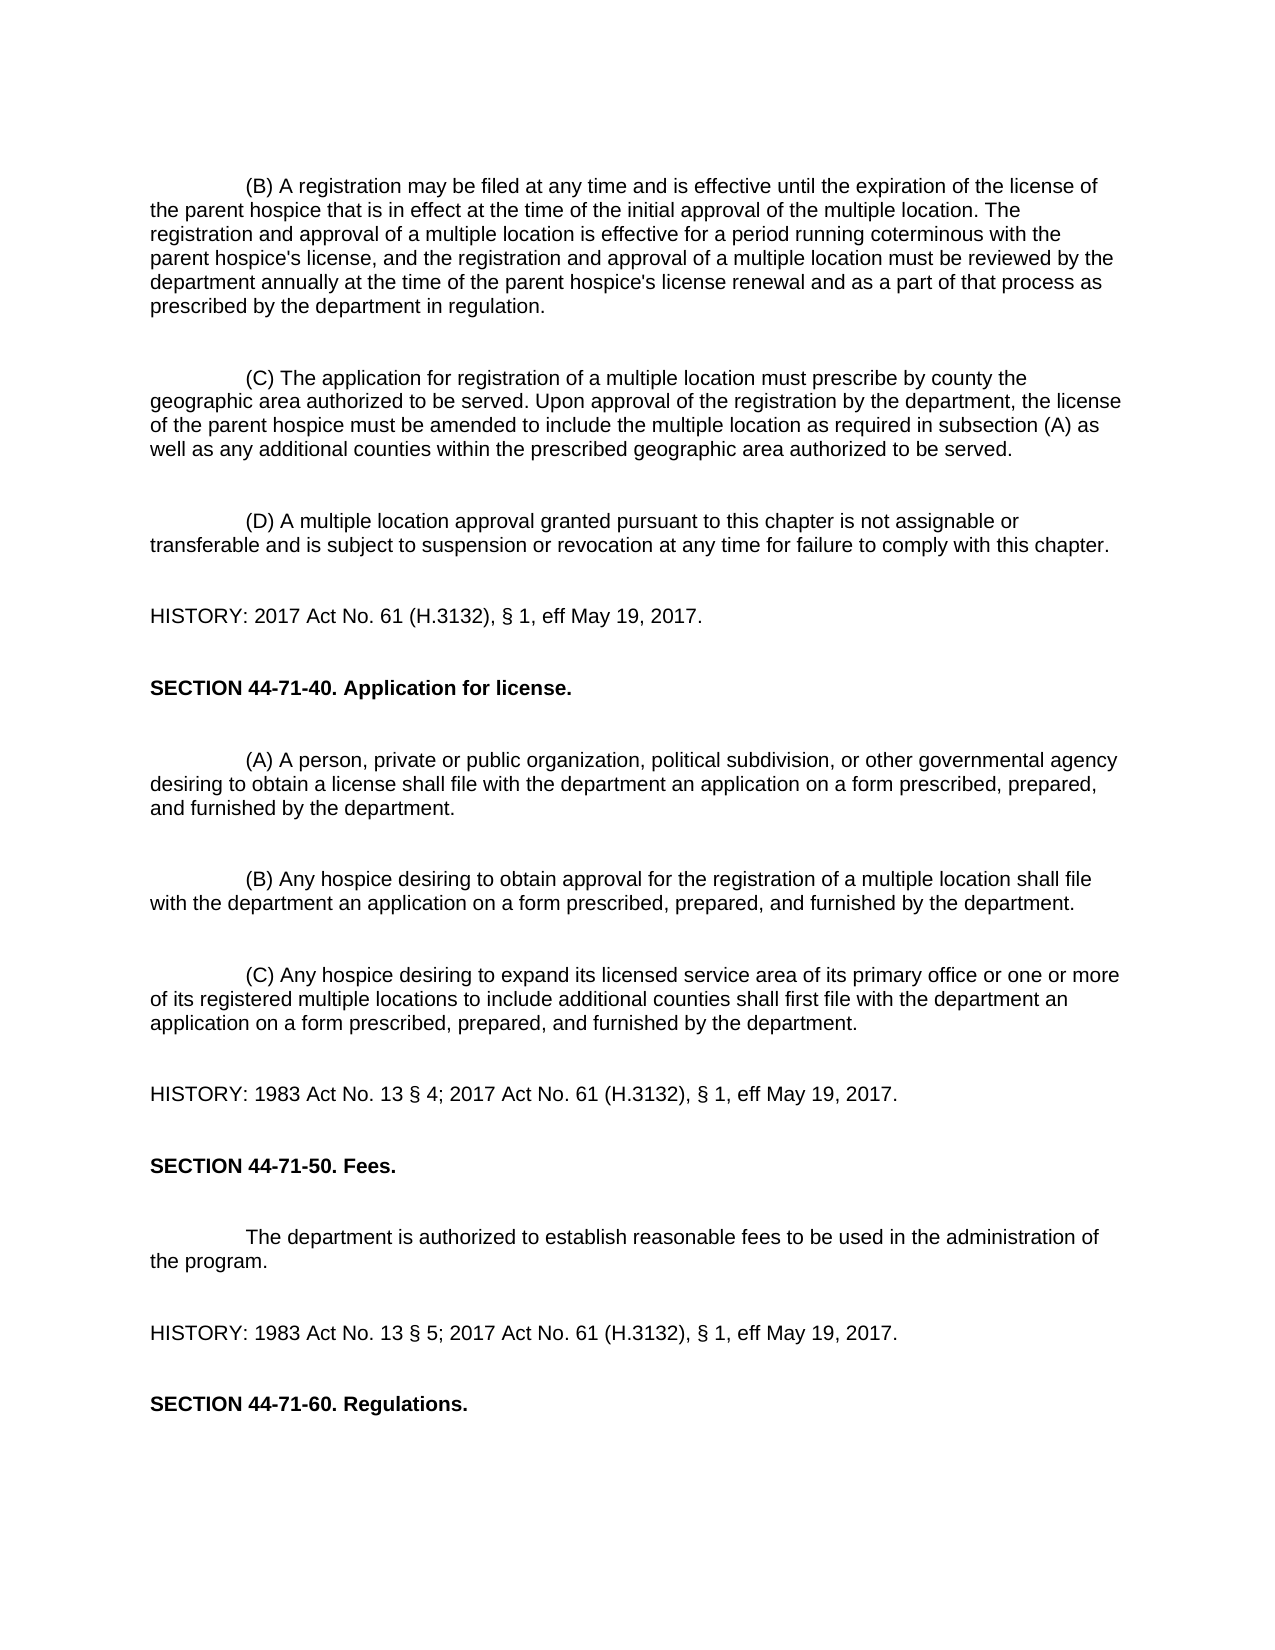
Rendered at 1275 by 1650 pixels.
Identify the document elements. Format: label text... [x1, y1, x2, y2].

text (A) A person, private or public organization, political subdivision, or other governmental agency desiring to obtain a license shall file with the department an application on a form prescribed, prepared, and furnished by the department. [150, 747, 1125, 843]
text SECTION 44-71-50. Fees. [150, 1153, 1125, 1201]
text SECTION 44-71-40. Application for license. [150, 676, 1125, 723]
text The department is authorized to establish reasonable fees to be used in the administration of the program. [150, 1225, 1125, 1297]
text HISTORY: 1983 Act No. 13 § 4; 2017 Act No. 61 (H.3132), § 1, eff May 19, 2017. [150, 1082, 1125, 1129]
text (D) A multiple location approval granted pursuant to this chapter is not assignable or transferable and is subject to suspension or revocation at any time for failure to comply with this chapter. [150, 509, 1125, 580]
text (B) Any hospice desiring to obtain approval for the registration of a multiple location shall file with the department an application on a form prescribed, prepared, and furnished by the department. [150, 867, 1125, 938]
text (B) A registration may be filed at any time and is effective until the expiration of the license of the parent hospice that is in effect at the time of the initial approval of the multiple location. The registration and approval of a multiple location is effective for a period running coterminous with the parent hospice's license, and the registration and approval of a multiple location must be reviewed by the department annually at the time of the parent hospice's license renewal and as a part of that process as prescribed by the department in regulation. [150, 174, 1125, 341]
text (C) The application for registration of a multiple location must prescribe by county the geographic area authorized to be served. Upon approval of the registration by the department, the license of the parent hospice must be amended to include the multiple location as required in subsection (A) as well as any additional counties within the prescribed geographic area authorized to be served. [150, 365, 1125, 485]
text SECTION 44-71-60. Regulations. [150, 1392, 1125, 1440]
text HISTORY: 1983 Act No. 13 § 5; 2017 Act No. 61 (H.3132), § 1, eff May 19, 2017. [150, 1321, 1125, 1368]
text (C) Any hospice desiring to expand its licensed service area of its primary office or one or more of its registered multiple locations to include additional counties shall first file with the department an application on a form prescribed, prepared, and furnished by the department. [150, 962, 1125, 1058]
text HISTORY: 2017 Act No. 61 (H.3132), § 1, eff May 19, 2017. [150, 604, 1125, 652]
